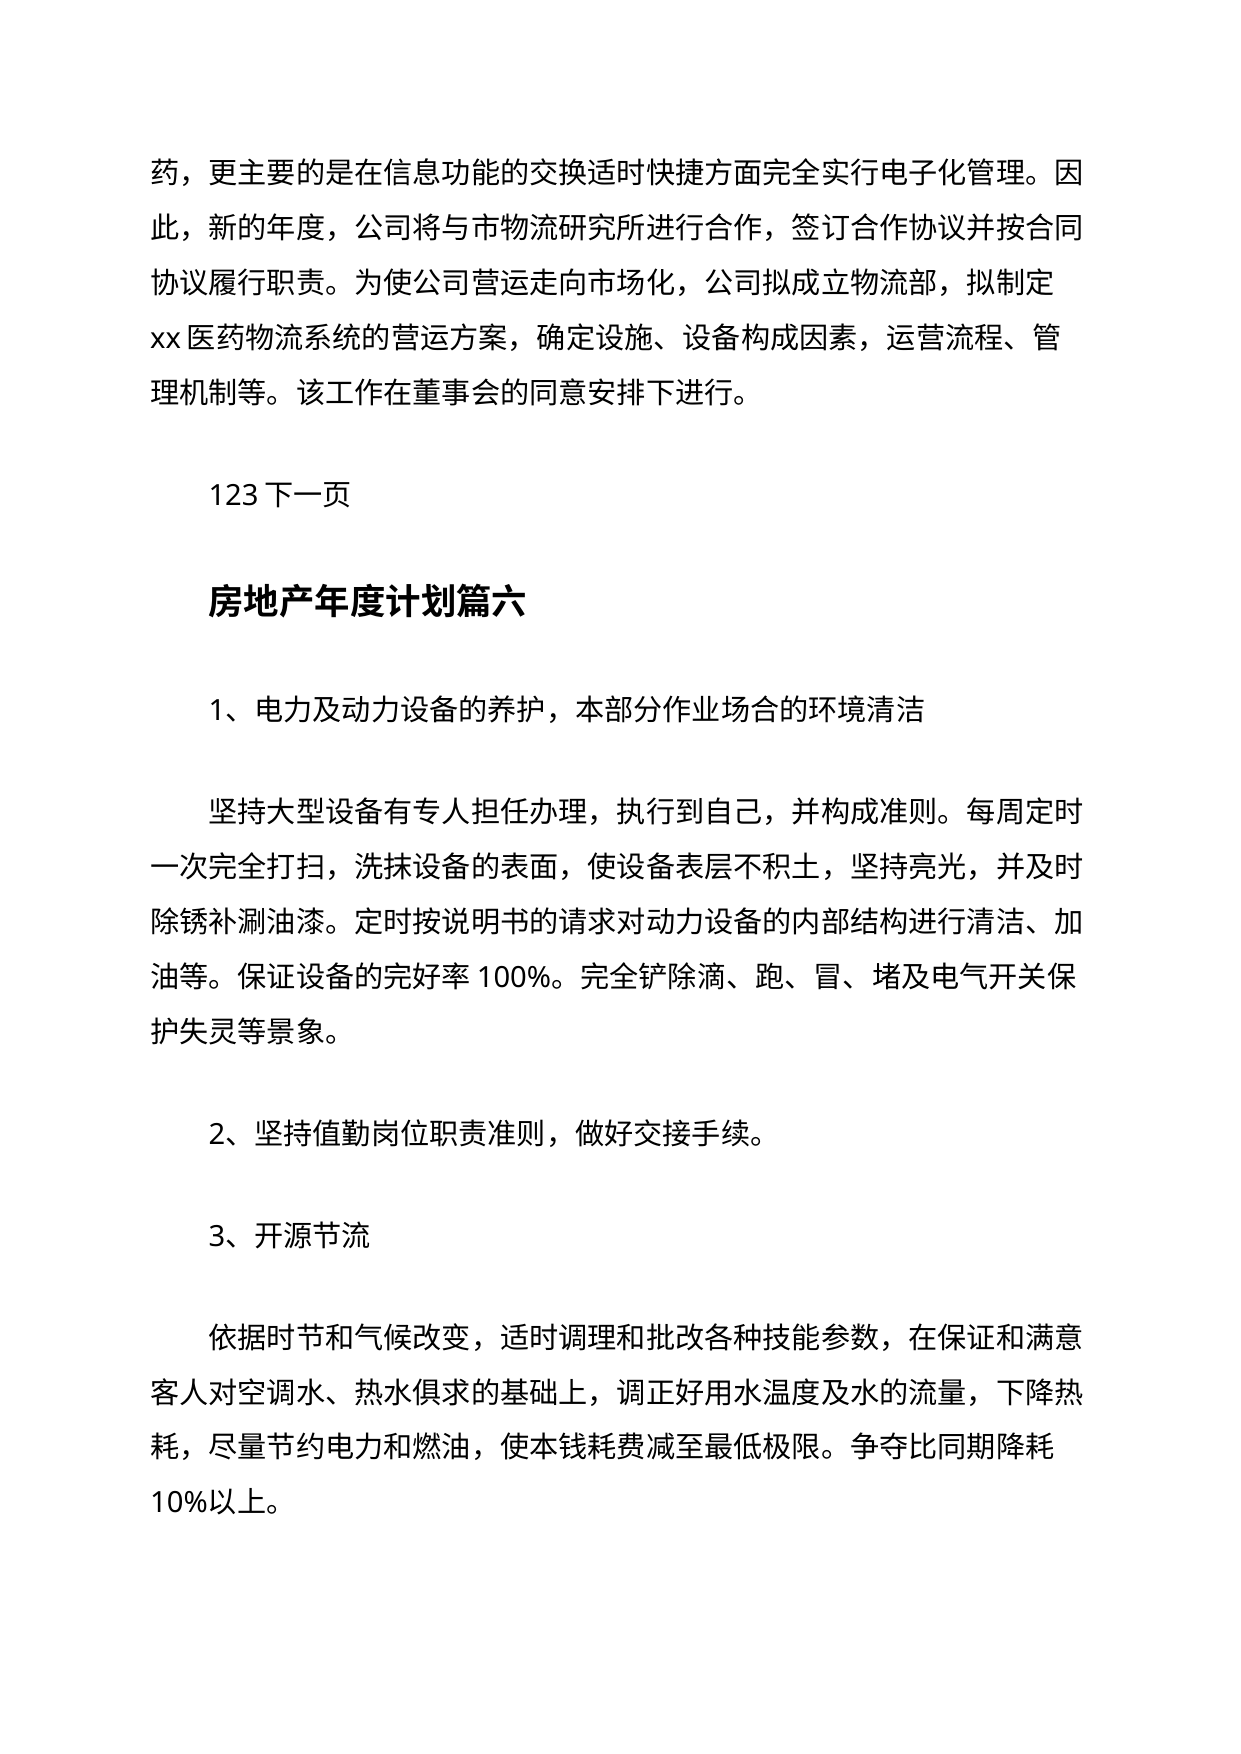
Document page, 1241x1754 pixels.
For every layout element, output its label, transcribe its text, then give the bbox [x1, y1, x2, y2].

text 依据时节和气候改变，适时调理和批改各种技能参数，在保证和满意客人对空调水、热水俱求的基础上，调正好用水温度及水的流量，下降热耗，尽量节约电力和燃油，使本钱耗费减至最低极限。争夺比同期降耗10%以上。 [150, 1314, 1090, 1521]
text 3、开源节流 [150, 1212, 1090, 1255]
text 123下一页 [150, 471, 1090, 514]
text 房地产年度计划篇六 [150, 573, 1090, 625]
text 1、电力及动力设备的养护，本部分作业场合的环境清洁 [150, 687, 1090, 729]
text 2、坚持值勤岗位职责准则，做好交接手续。 [150, 1110, 1090, 1153]
text 坚持大型设备有专人担任办理，执行到自己，并构成准则。每周定时一次完全打扫，洗抹设备的表面，使设备表层不积土，坚持亮光，并及时除锈补涮油漆。定时按说明书的请求对动力设备的内部结构进行清洁、加油等。保证设备的完好率100%。完全铲除滴、跑、冒、堵及电气开关保护失灵等景象。 [150, 789, 1090, 1051]
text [150, 150, 1090, 412]
